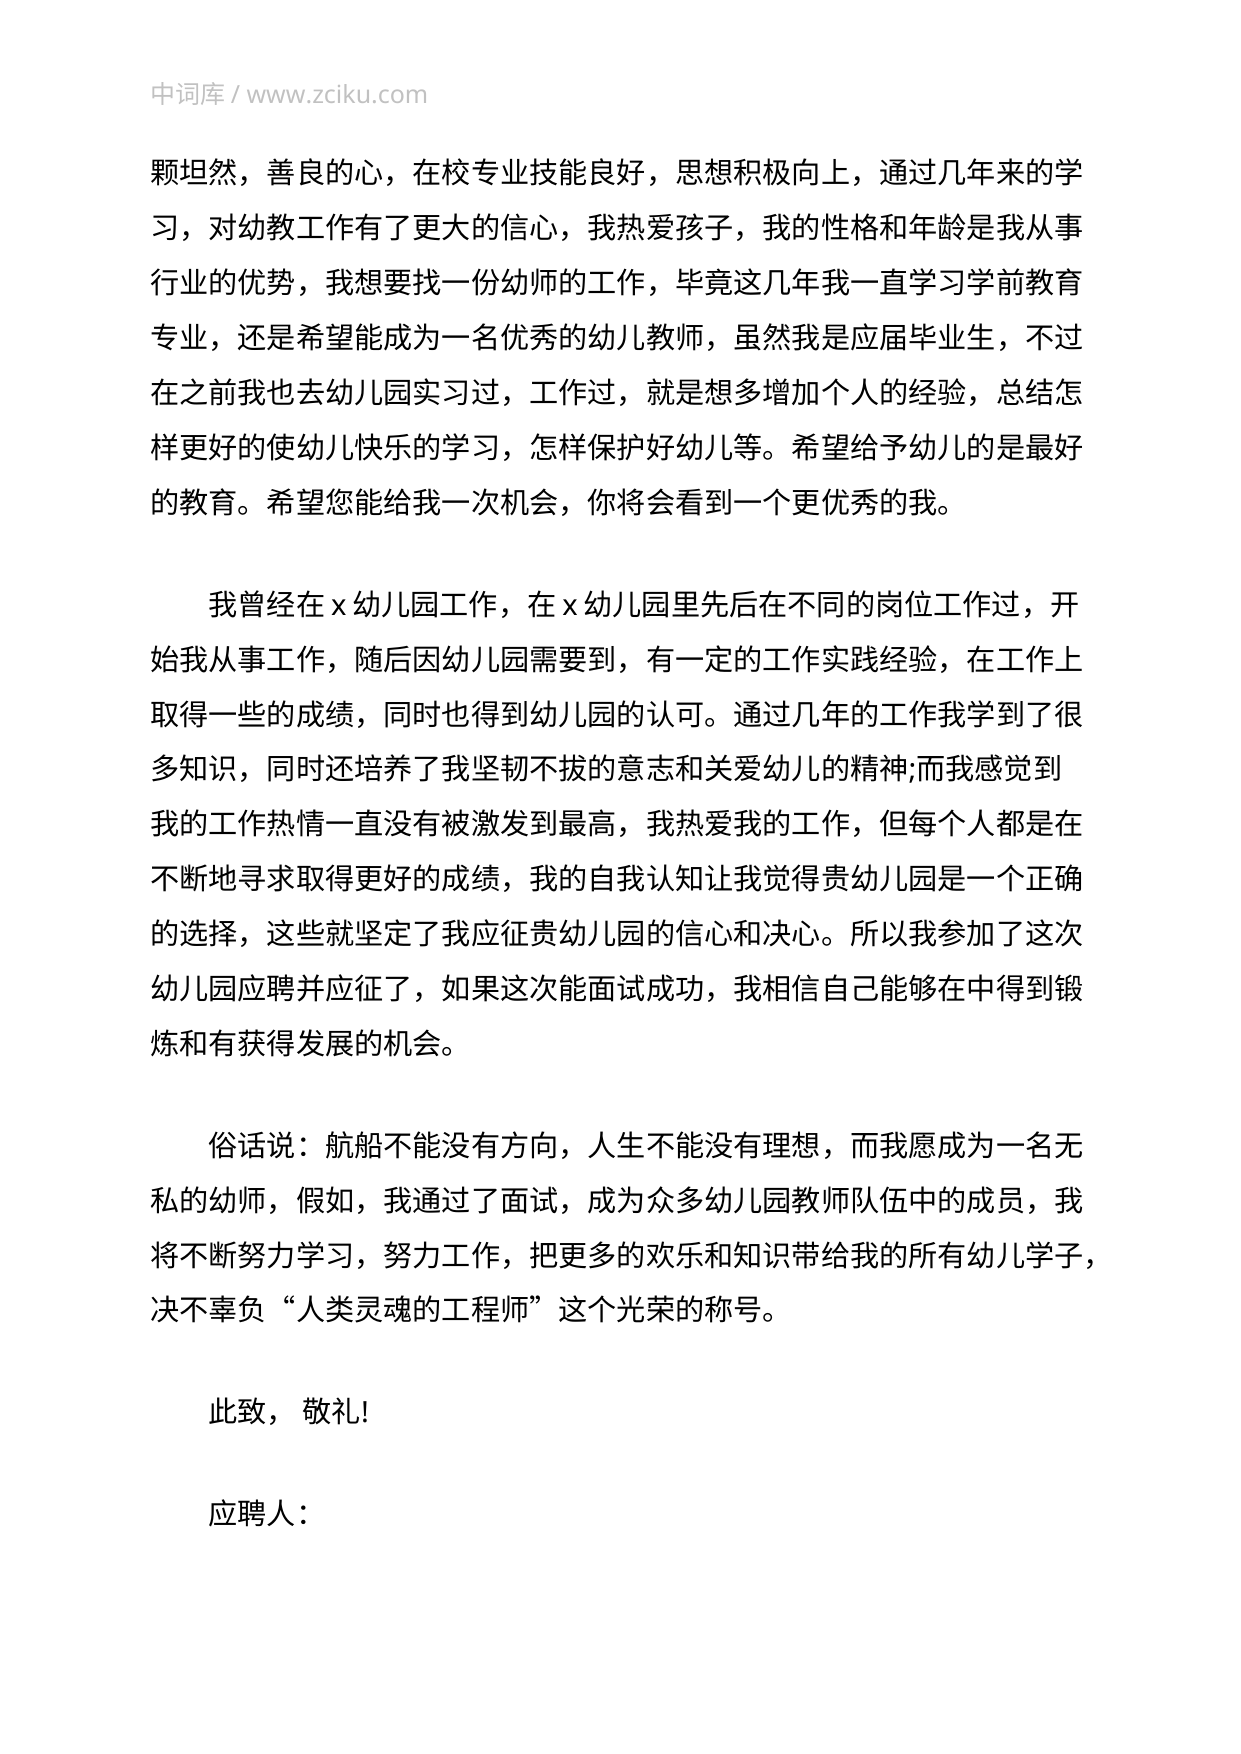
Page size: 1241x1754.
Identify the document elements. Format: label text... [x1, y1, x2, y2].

text 此致， 敬礼! [150, 1389, 1090, 1431]
text 俗话说：航船不能没有方向，人生不能没有理想，而我愿成为一名无私的幼师，假如，我通过了面试，成为众多幼儿园教师队伍中的成员，我将不断努力学习，努力工作，把更多的欢乐和知识带给我的所有幼儿学子，决不辜负“人类灵魂的工程师”这个光荣的称号。 [150, 1122, 1090, 1329]
text 应聘人： [150, 1491, 1090, 1533]
text 我曾经在x幼儿园工作，在x幼儿园里先后在不同的岗位工作过，开始我从事工作，随后因幼儿园需要到，有一定的工作实践经验，在工作上取得一些的成绩，同时也得到幼儿园的认可。通过几年的工作我学到了很多知识，同时还培养了我坚韧不拔的意志和关爱幼儿的精神;而我感觉到我的工作热情一直没有被激发到最高，我热爱我的工作，但每个人都是在不断地寻求取得更好的成绩，我的自我认知让我觉得贵幼儿园是一个正确的选择，这些就坚定了我应征贵幼儿园的信心和决心。所以我参加了这次幼儿园应聘并应征了，如果这次能面试成功，我相信自己能够在中得到锻炼和有获得发展的机会。 [150, 581, 1090, 1063]
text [150, 150, 1090, 522]
